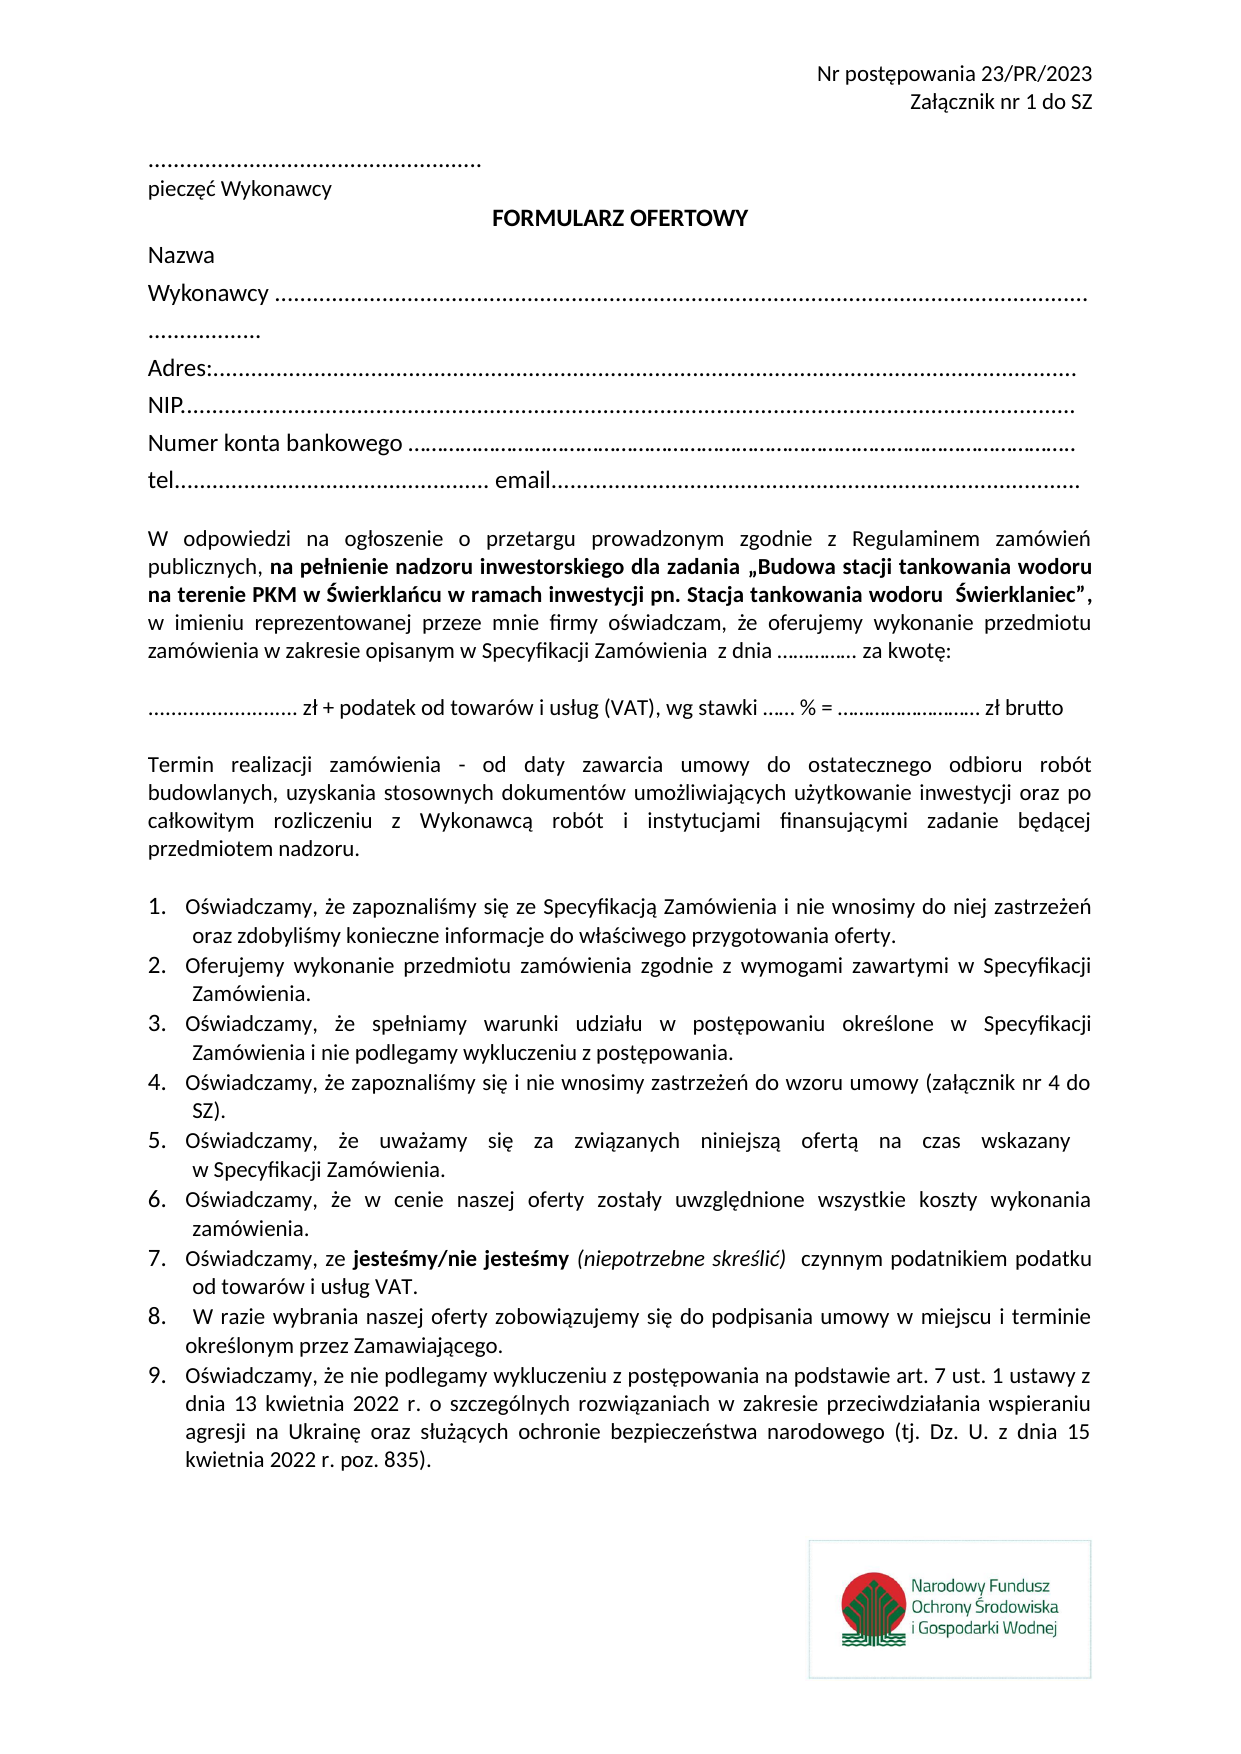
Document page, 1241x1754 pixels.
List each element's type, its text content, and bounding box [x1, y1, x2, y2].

text .......................... zł + podatek od towarów i usług (VAT), wg stawki …… % = ……………………… zł brutto [148, 693, 1093, 721]
list Oświadczamy, że uważamy się za związanych niniejszą ofertą na czas wskazany w Specyfikacji Zamówienia. [148, 1124, 1093, 1183]
picture [805, 1536, 1093, 1681]
text Termin realizacji zamówienia - od daty zawarcia umowy do ostatecznego odbioru robót budowlanych, uzyskania stosownych dokumentów umożliwiających użytkowanie inwestycji oraz po całkowitym rozliczeniu z Wykonawcą robót i instytucjami finansującymi zadanie będącej przedmiotem nadzoru. [148, 750, 1093, 862]
list Oświadczamy, że nie podlegamy wykluczeniu z postępowania na podstawie art. 7 ust. 1 ustawy z dnia 13 kwietnia 2022 r. o szczególnych rozwiązaniach w zakresie przeciwdziałania wspieraniu agresji na Ukrainę oraz służących ochronie bezpieczeństwa narodowego (tj. Dz. U. z dnia 15 kwietnia 2022 r. poz. 835). [148, 1359, 1093, 1473]
list Nazwa Wykonawcy ................................................................................................................................................... [148, 232, 1093, 345]
list Oferujemy wykonanie przedmiotu zamówienia zgodnie z wymogami zawartymi w Specyfikacji Zamówienia. [148, 949, 1093, 1007]
text ..................................................... [148, 143, 1093, 174]
text tel.................................................. email.................................................................................... [148, 457, 1093, 495]
list W razie wybrania naszej oferty zobowiązujemy się do podpisania umowy w miejscu i terminie określonym przez Zamawiającego. [148, 1300, 1093, 1359]
text Adres:.........................................................................................................................................NIP.............................................................................................................................................. [148, 345, 1093, 420]
text W odpowiedzi na ogłoszenie o przetargu prowadzonym zgodnie z Regulaminem zamówień publicznych, na pełnienie nadzoru inwestorskiego dla zadania „Budowa stacji tankowania wodoru na terenie PKM w Świerklańcu w ramach inwestycji pn. Stacja tankowania wodoru Świerklaniec”, w imieniu reprezentowanej przeze mnie firmy oświadczam, że oferujemy wykonanie przedmiotu zamówienia w zakresie opisanym w Specyfikacji Zamówienia z dnia …………… za kwotę: [148, 524, 1093, 664]
text pieczęć Wykonawcy [148, 174, 1093, 202]
list FORMULARZ OFERTOWY [148, 202, 1093, 232]
text Nr postępowania 23/PR/2023 [148, 59, 1093, 87]
list Oświadczamy, że w cenie naszej oferty zostały uwzględnione wszystkie koszty wykonania zamówienia. [148, 1183, 1093, 1242]
list Oświadczamy, że zapoznaliśmy się i nie wnosimy zastrzeżeń do wzoru umowy (załącznik nr 4 do SZ). [148, 1066, 1093, 1124]
list Oświadczamy, że zapoznaliśmy się ze Specyfikacją Zamówienia i nie wnosimy do niej zastrzeżeń oraz zdobyliśmy konieczne informacje do właściwego przygotowania oferty. [148, 890, 1093, 949]
text Załącznik nr 1 do SZ [148, 87, 1093, 115]
list Oświadczamy, ze jesteśmy/nie jesteśmy (niepotrzebne skreślić) czynnym podatnikiem podatku od towarów i usług VAT. [148, 1242, 1093, 1300]
text Numer konta bankowego …………………………………………………………………………………………………….. [148, 420, 1093, 457]
list Oświadczamy, że spełniamy warunki udziału w postępowaniu określone w Specyfikacji Zamówienia i nie podlegamy wykluczeniu z postępowania. [148, 1007, 1093, 1066]
